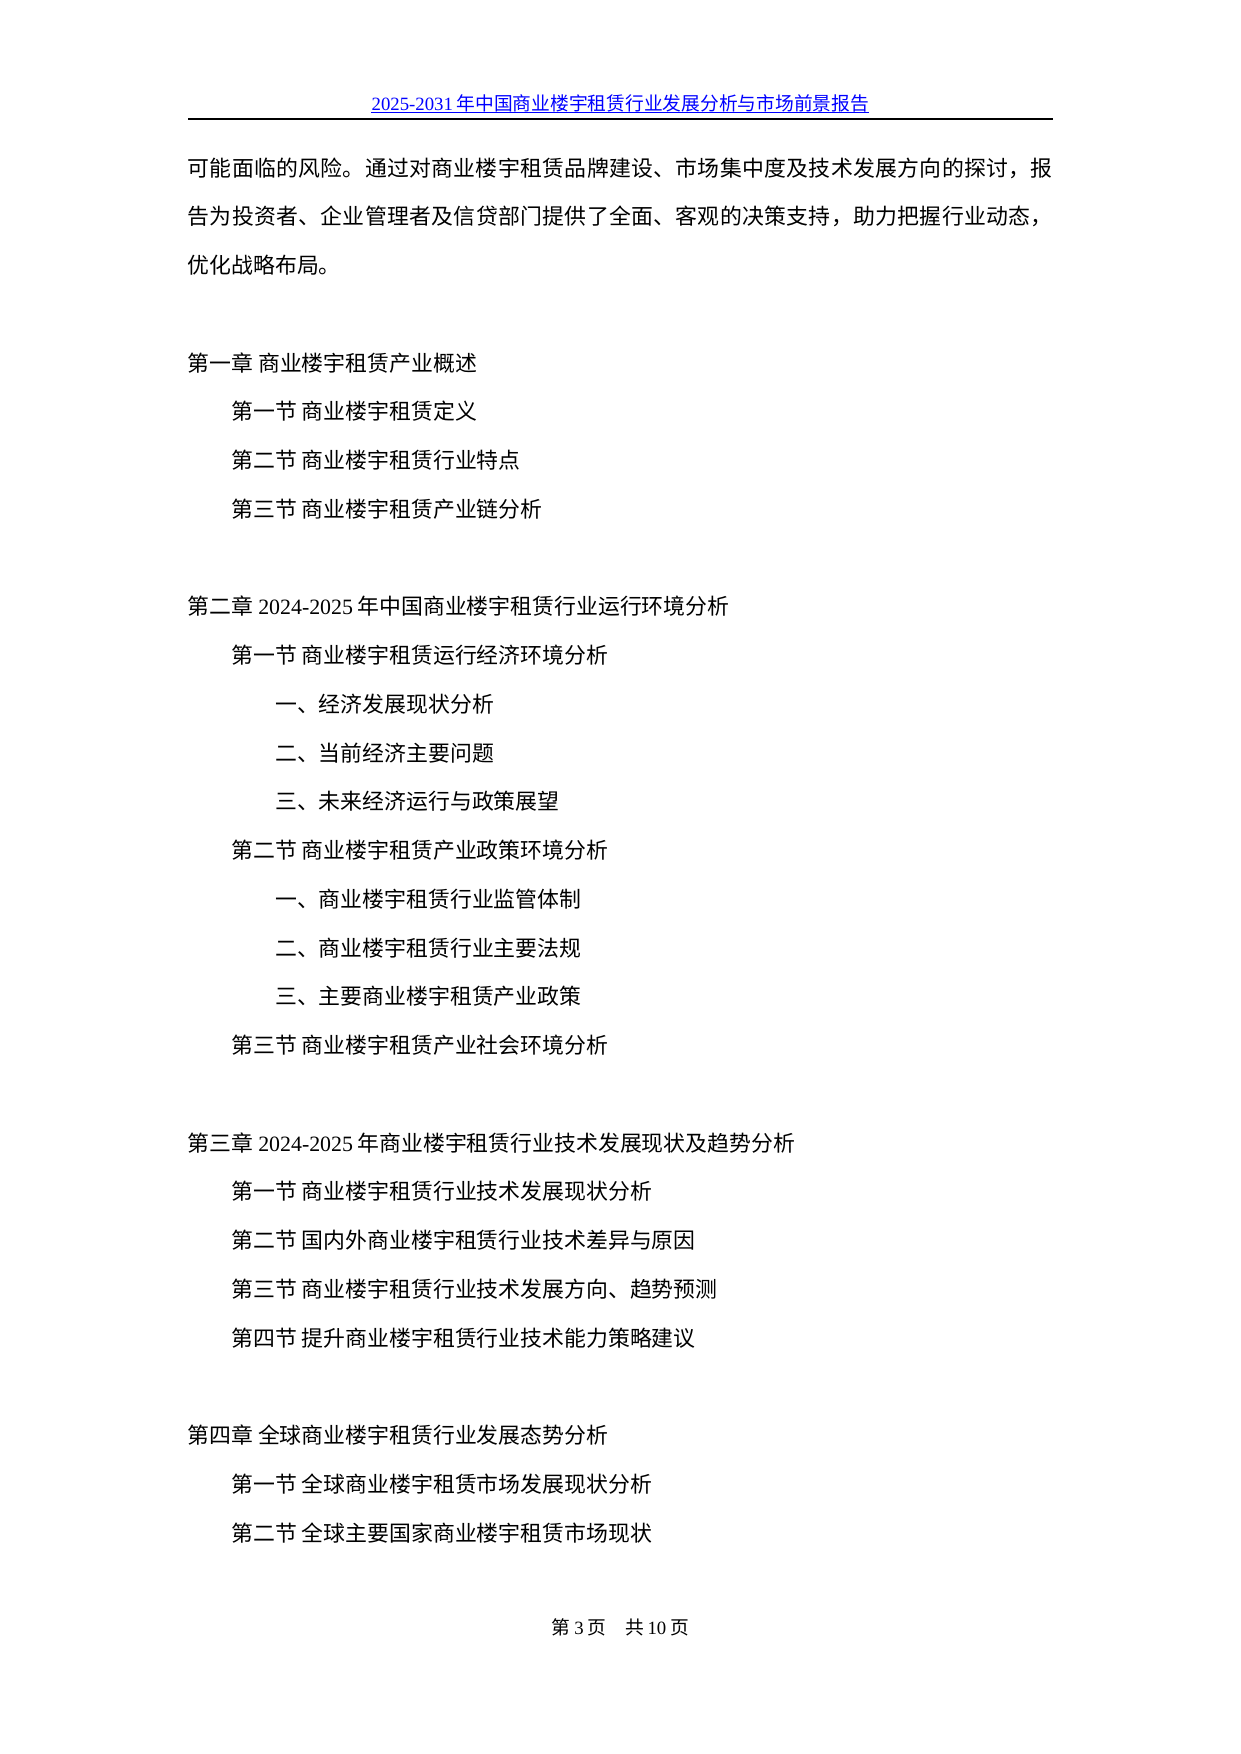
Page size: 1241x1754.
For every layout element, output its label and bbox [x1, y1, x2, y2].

text [187, 150, 1053, 1548]
